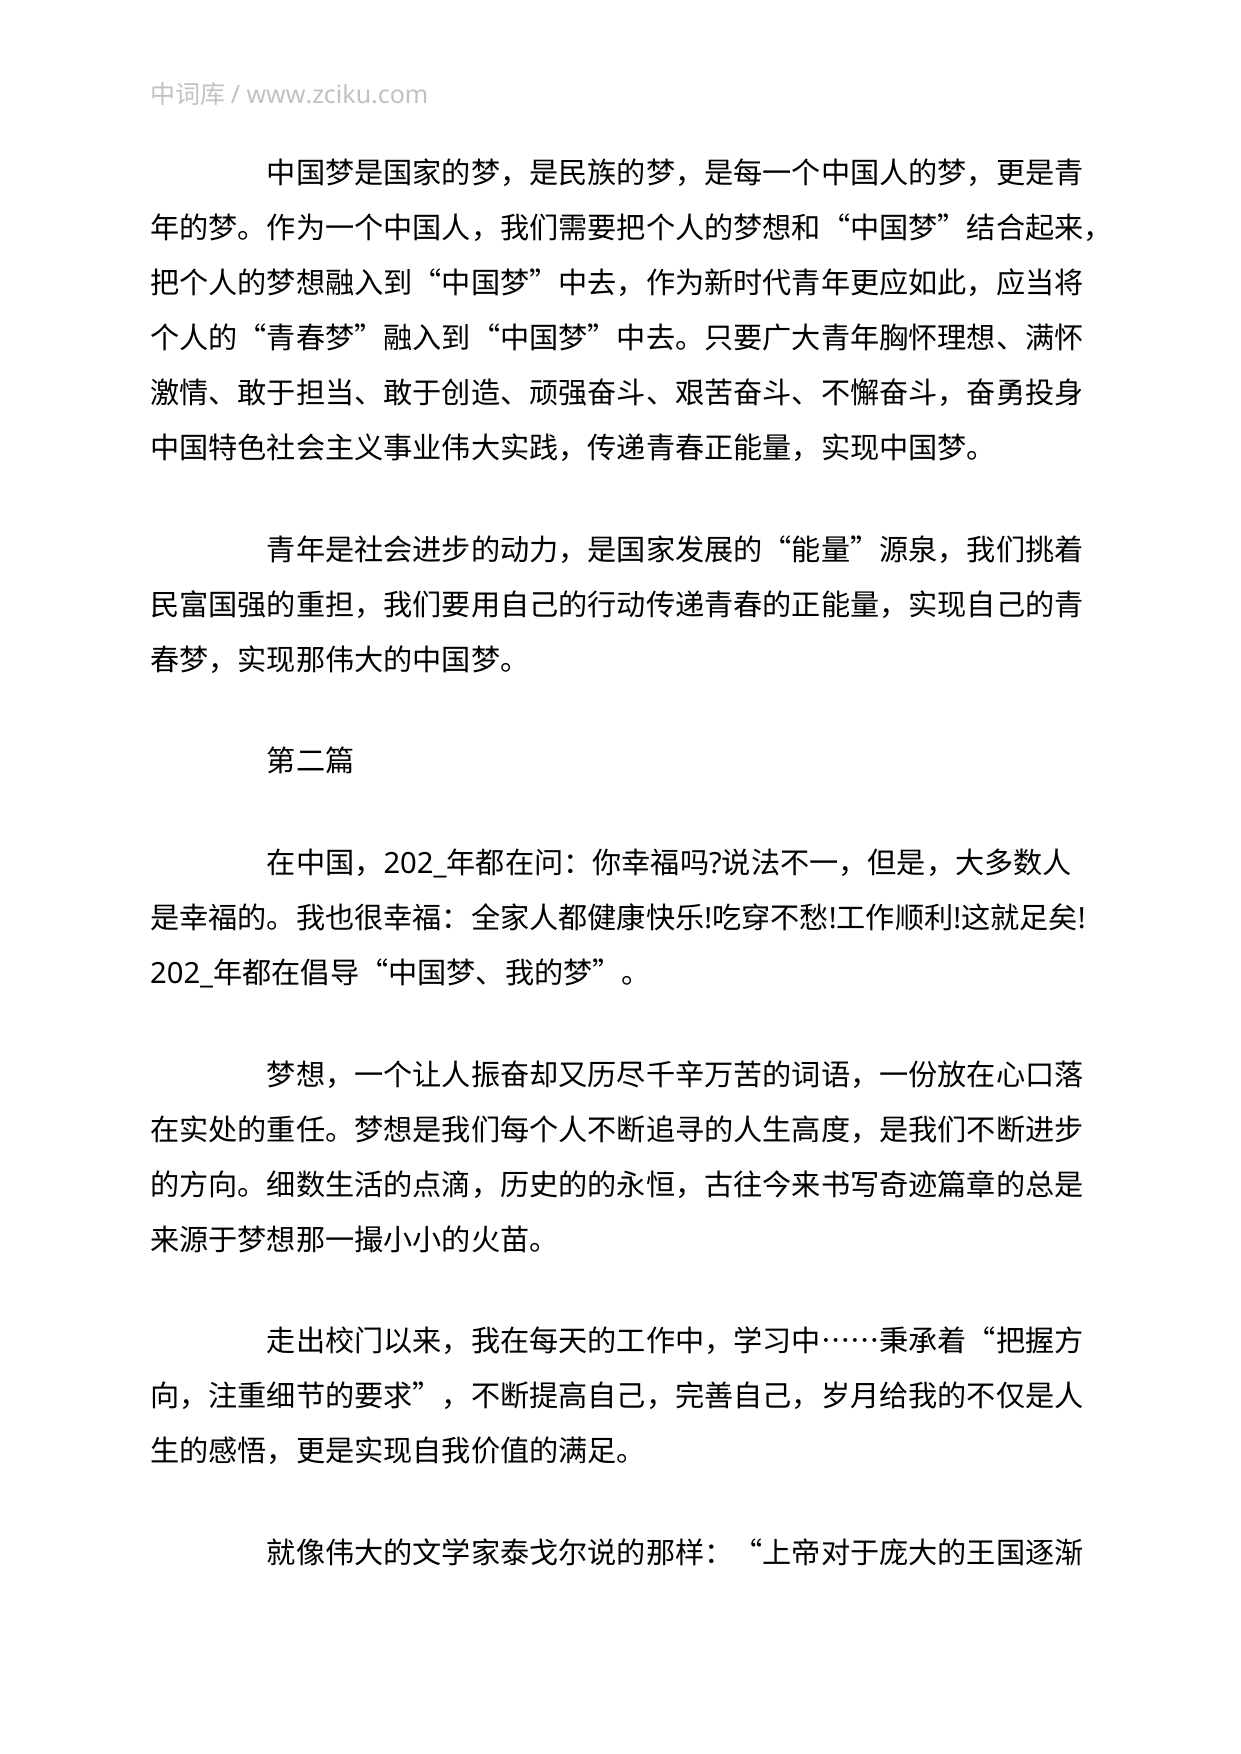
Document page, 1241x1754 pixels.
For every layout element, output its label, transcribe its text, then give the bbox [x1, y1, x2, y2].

text 梦想，一个让人振奋却又历尽千辛万苦的词语，一份放在心口落在实处的重任。梦想是我们每个人不断追寻的人生高度，是我们不断进步的方向。细数生活的点滴，历史的的永恒，古往今来书写奇迹篇章的总是来源于梦想那一撮小小的火苗。 [150, 1052, 1090, 1258]
text 青年是社会进步的动力，是国家发展的“能量”源泉，我们挑着民富国强的重担，我们要用自己的行动传递青春的正能量，实现自己的青春梦，实现那伟大的中国梦。 [150, 526, 1090, 678]
text 在中国，202_年都在问：你幸福吗?说法不一，但是，大多数人是幸福的。我也很幸福：全家人都健康快乐!吃穿不愁!工作顺利!这就足矣!202_年都在倡导“中国梦、我的梦”。 [150, 839, 1090, 992]
text 第二篇 [150, 738, 1090, 780]
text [150, 1529, 1090, 1572]
text 走出校门以来，我在每天的工作中，学习中……秉承着“把握方向，注重细节的要求”，不断提高自己，完善自己，岁月给我的不仅是人生的感悟，更是实现自我价值的满足。 [150, 1318, 1090, 1470]
text 中国梦是国家的梦，是民族的梦，是每一个中国人的梦，更是青年的梦。作为一个中国人，我们需要把个人的梦想和“中国梦”结合起来，把个人的梦想融入到“中国梦”中去，作为新时代青年更应如此，应当将个人的“青春梦”融入到“中国梦”中去。只要广大青年胸怀理想、满怀激情、敢于担当、敢于创造、顽强奋斗、艰苦奋斗、不懈奋斗，奋勇投身中国特色社会主义事业伟大实践，传递青春正能量，实现中国梦。 [150, 150, 1090, 467]
